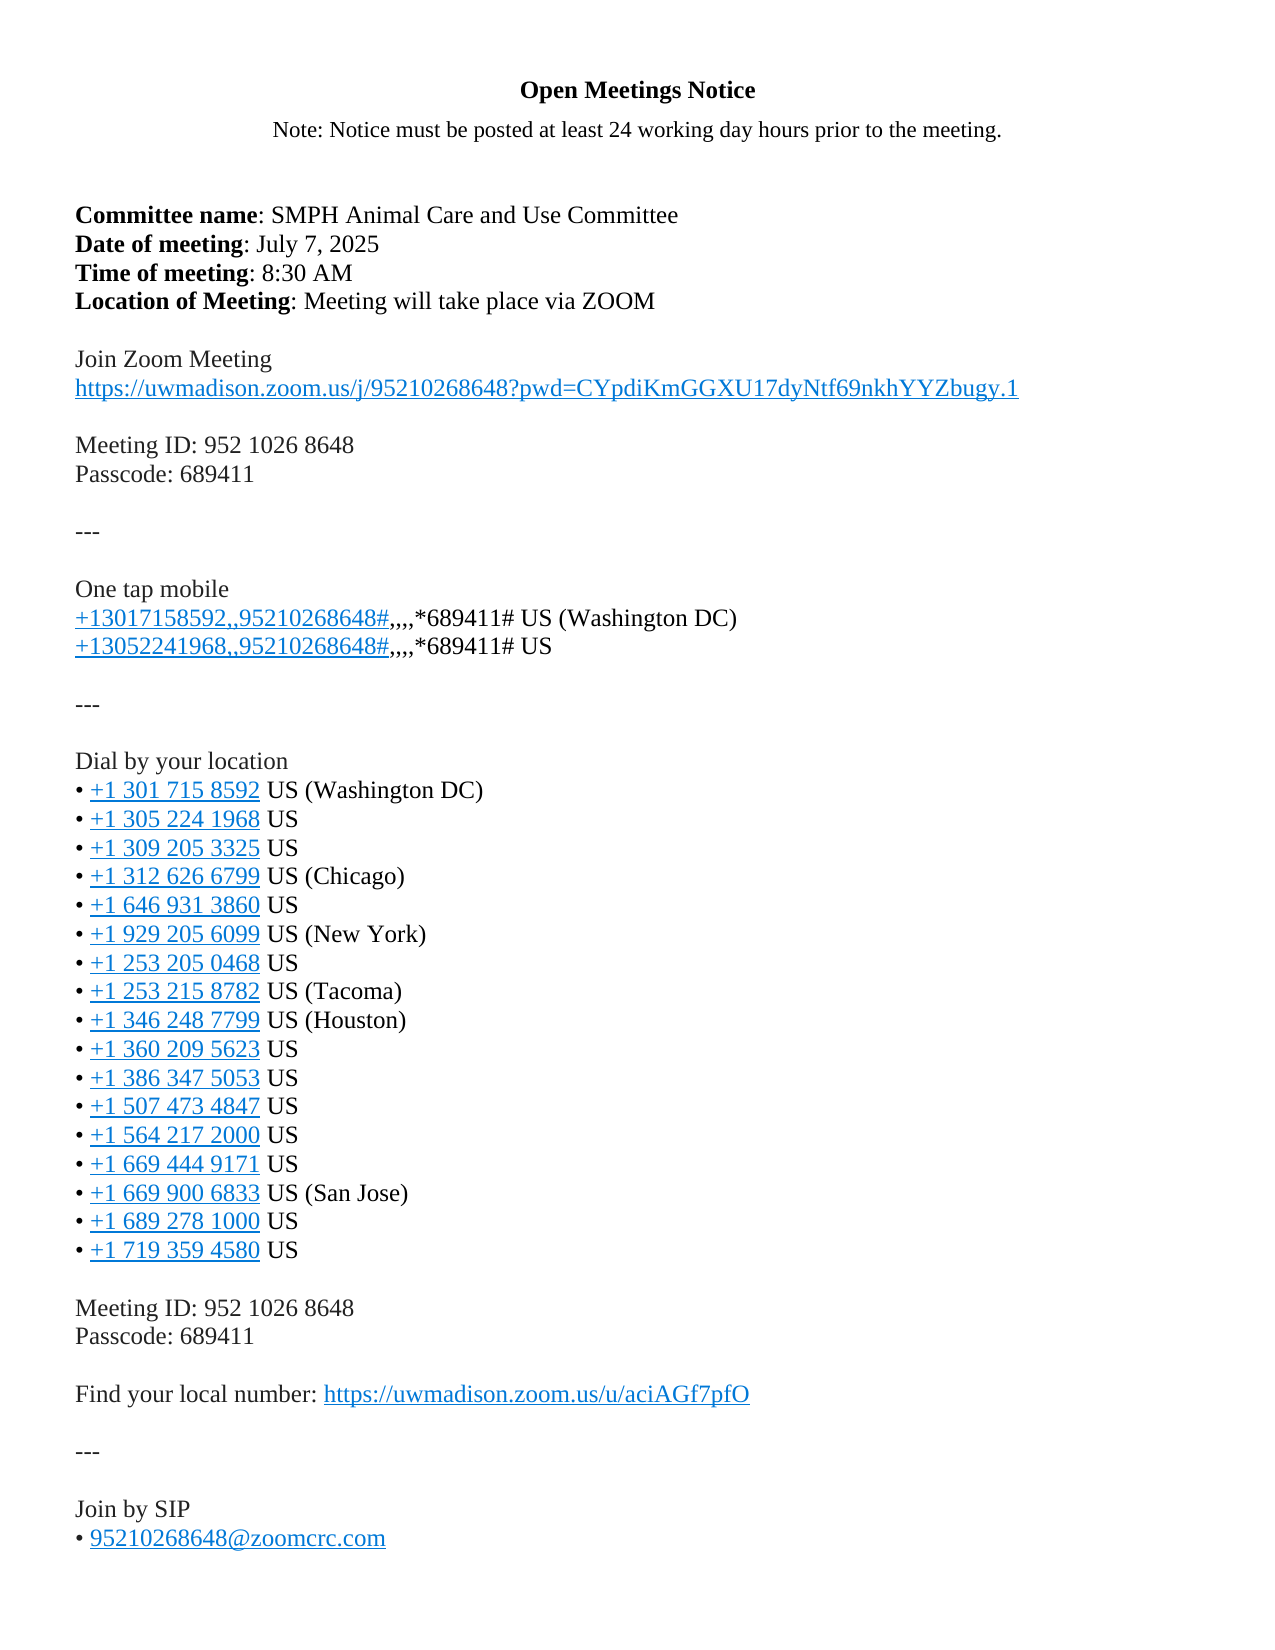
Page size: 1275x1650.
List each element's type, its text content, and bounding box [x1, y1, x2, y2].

text Committee name: SMPH Animal Care and Use Committee [75, 200, 1200, 229]
text Location of Meeting: Meeting will take place via ZOOM [75, 286, 1200, 315]
text Note: Notice must be posted at least 24 working day hours prior to the meeting. [75, 116, 1200, 143]
text Time of meeting: 8:30 AM [75, 258, 1200, 286]
text Open Meetings Notice [75, 75, 1200, 104]
text Date of meeting: July 7, 2025 [75, 229, 1200, 258]
text Join Zoom Meeting https://uwmadison.zoom.us/j/95210268648?pwd=CYpdiKmGGXU17dyNtf69nkhYYZbugy.1 Meeting ID: 952 1026 8648 Passcode: 689411 --- One tap mobile +13017158592,,95210268648#,,,,*689411# US (Washington DC) +13052241968,,95210268648#,,,,*689411# US --- Dial by your location • +1 301 715 8592 US (Washington DC) • +1 305 224 1968 US • +1 309 205 3325 US • +1 312 626 6799 US (Chicago) • +1 646 931 3860 US • +1 929 205 6099 US (New York) • +1 253 205 0468 US • +1 253 215 8782 US (Tacoma) • +1 346 248 7799 US (Houston) • +1 360 209 5623 US • +1 386 347 5053 US • +1 507 473 4847 US • +1 564 217 2000 US • +1 669 444 9171 US • +1 669 900 6833 US (San Jose) • +1 689 278 1000 US • +1 719 359 4580 US Meeting ID: 952 1026 8648 Passcode: 689411 Find your local number: https://uwmadison.zoom.us/u/aciAGf7pfO --- Join by SIP • 95210268648@zoomcrc.com [75, 344, 1200, 1551]
